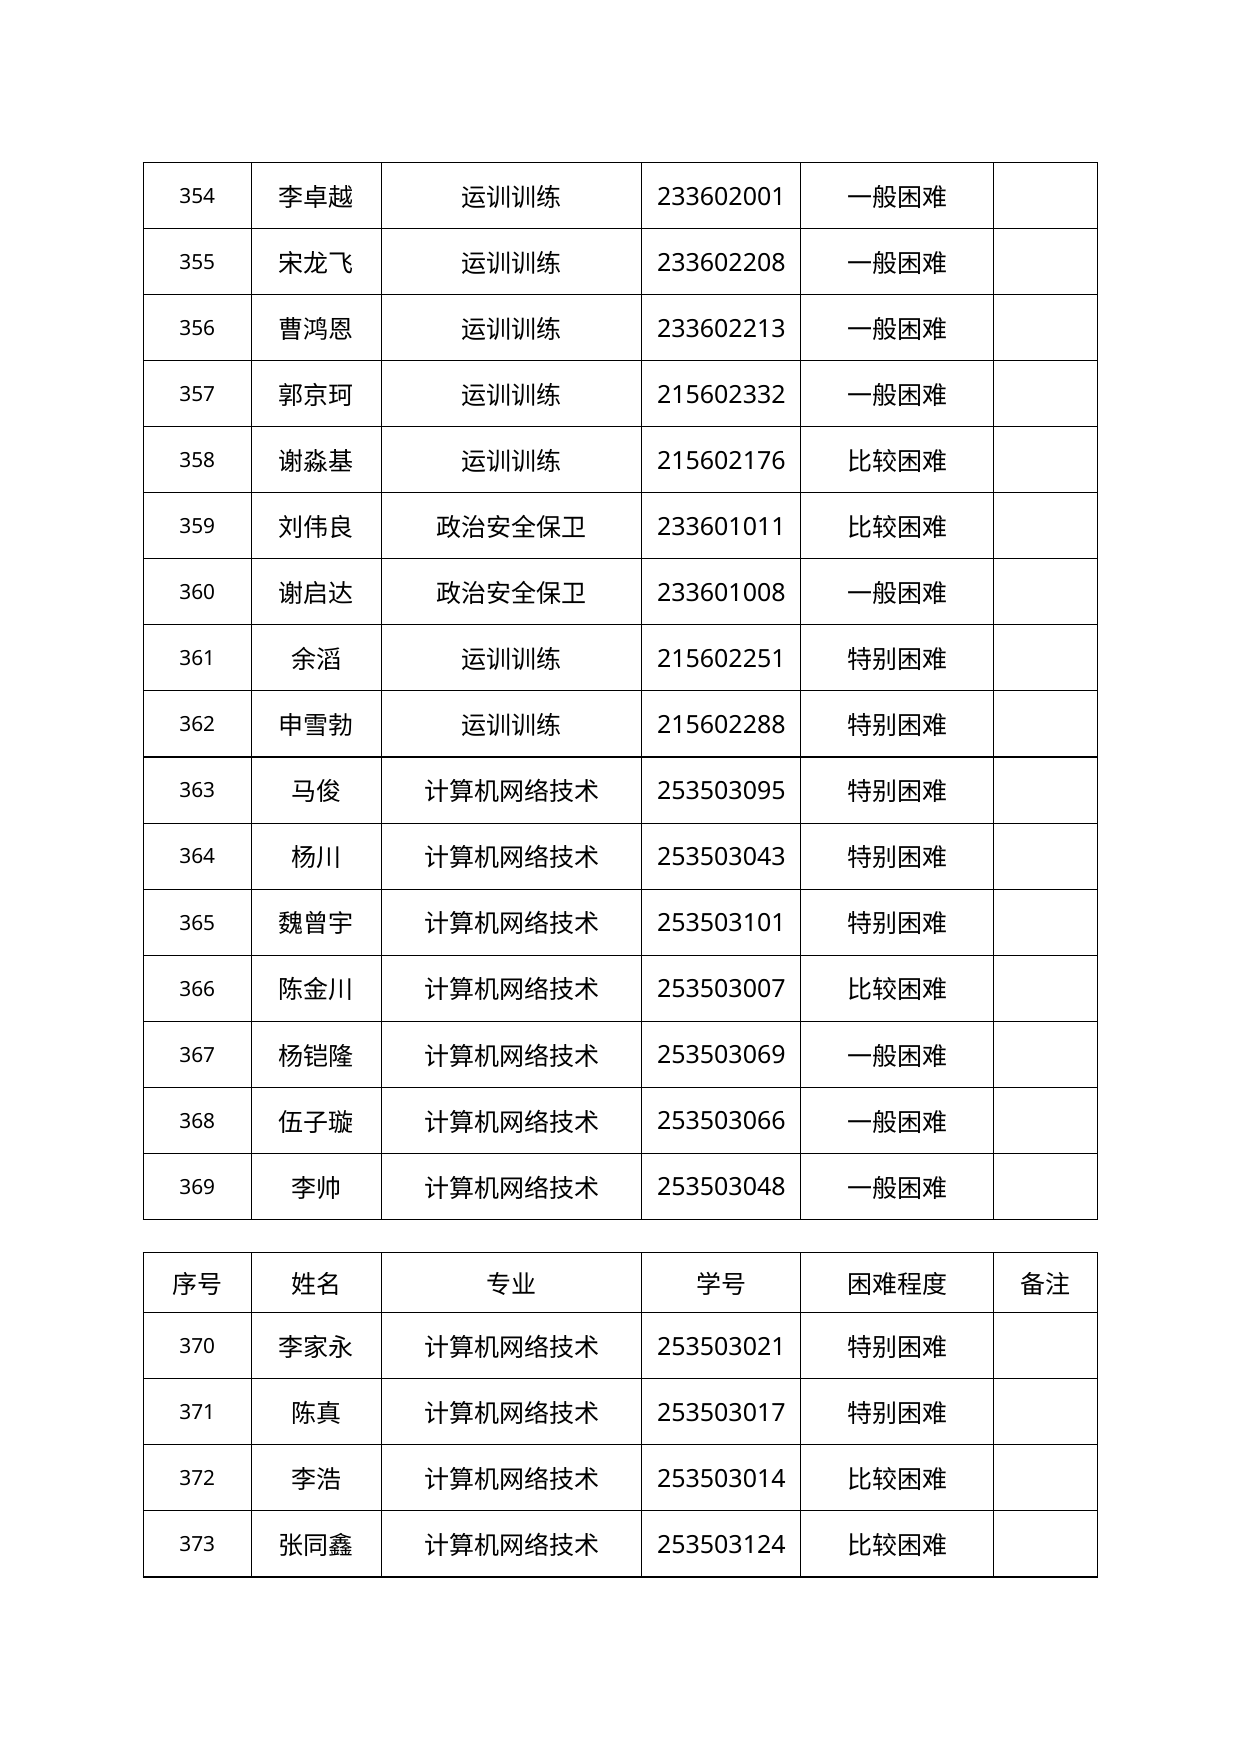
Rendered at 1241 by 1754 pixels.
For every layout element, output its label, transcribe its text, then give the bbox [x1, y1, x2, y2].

table_cell 曹鸿恩 [252, 295, 381, 360]
table_cell 253503066 [642, 1088, 800, 1153]
table_cell [994, 493, 1097, 558]
table_cell 362 [144, 691, 251, 756]
table_cell 特别困难 [801, 824, 993, 888]
table_cell 354 [144, 163, 251, 228]
table_cell 一般困难 [801, 163, 993, 228]
table_cell 陈金川 [252, 956, 381, 1021]
table_cell 刘伟良 [252, 493, 381, 558]
table_cell 计算机网络技术 [382, 758, 641, 822]
table_cell 计算机网络技术 [382, 1022, 641, 1087]
table_cell 358 [144, 427, 251, 492]
table_cell 一般困难 [801, 229, 993, 294]
table_cell 计算机网络技术 [382, 1313, 641, 1378]
table_cell 215602251 [642, 625, 800, 690]
table_cell 一般困难 [801, 559, 993, 624]
table_cell 计算机网络技术 [382, 1379, 641, 1444]
table_cell 359 [144, 493, 251, 558]
table_cell 计算机网络技术 [382, 1511, 641, 1576]
table_cell 369 [144, 1154, 251, 1219]
table_cell 253503021 [642, 1313, 800, 1378]
table_cell 372 [144, 1445, 251, 1510]
table_cell [994, 427, 1097, 492]
table_cell 特别困难 [801, 625, 993, 690]
table_cell [994, 1313, 1097, 1378]
table_cell 253503101 [642, 890, 800, 954]
table_cell [994, 1445, 1097, 1510]
table_cell 伍子璇 [252, 1088, 381, 1153]
table_cell 运训训练 [382, 427, 641, 492]
table_cell 233602213 [642, 295, 800, 360]
table_cell 运训训练 [382, 361, 641, 426]
table_cell 356 [144, 295, 251, 360]
table_cell 谢启达 [252, 559, 381, 624]
table_cell 李浩 [252, 1445, 381, 1510]
table_cell 计算机网络技术 [382, 956, 641, 1021]
table_cell 计算机网络技术 [382, 890, 641, 954]
table_cell 比较困难 [801, 493, 993, 558]
table_cell [994, 163, 1097, 228]
table_header 困难程度 [801, 1253, 993, 1312]
table_cell 366 [144, 956, 251, 1021]
table_cell 215602288 [642, 691, 800, 756]
table_cell 355 [144, 229, 251, 294]
table_cell 253503017 [642, 1379, 800, 1444]
table_cell [994, 1088, 1097, 1153]
table_cell 253503007 [642, 956, 800, 1021]
table_header 备注 [994, 1253, 1097, 1312]
table_cell 申雪勃 [252, 691, 381, 756]
table_cell 谢淼基 [252, 427, 381, 492]
table_cell 计算机网络技术 [382, 824, 641, 888]
table_cell 253503014 [642, 1445, 800, 1510]
table_cell 比较困难 [801, 1445, 993, 1510]
table_cell 陈真 [252, 1379, 381, 1444]
table_cell 253503048 [642, 1154, 800, 1219]
table_cell 365 [144, 890, 251, 954]
table_cell 253503069 [642, 1022, 800, 1087]
table_cell 杨铠隆 [252, 1022, 381, 1087]
table_cell 253503095 [642, 758, 800, 822]
table_cell 政治安全保卫 [382, 559, 641, 624]
table_cell [994, 1511, 1097, 1576]
table_cell 李家永 [252, 1313, 381, 1378]
table_cell 特别困难 [801, 1313, 993, 1378]
table_header 专业 [382, 1253, 641, 1312]
table_cell 363 [144, 758, 251, 822]
table_cell 一般困难 [801, 361, 993, 426]
table_cell [994, 625, 1097, 690]
table_cell [994, 758, 1097, 822]
table_cell 计算机网络技术 [382, 1445, 641, 1510]
table_cell 运训训练 [382, 691, 641, 756]
table_cell 233601008 [642, 559, 800, 624]
table_cell 233602001 [642, 163, 800, 228]
table_cell 370 [144, 1313, 251, 1378]
table_cell 360 [144, 559, 251, 624]
table_cell [994, 295, 1097, 360]
table_cell 比较困难 [801, 1511, 993, 1576]
table_cell [994, 361, 1097, 426]
table_header 序号 [144, 1253, 251, 1312]
table_cell 特别困难 [801, 691, 993, 756]
table_cell 比较困难 [801, 427, 993, 492]
table_cell 运训训练 [382, 163, 641, 228]
table_cell 运训训练 [382, 295, 641, 360]
table_cell 李帅 [252, 1154, 381, 1219]
table_cell [994, 1154, 1097, 1219]
table_cell 361 [144, 625, 251, 690]
table_cell 233601011 [642, 493, 800, 558]
table_cell 运训训练 [382, 625, 641, 690]
table_cell 233602208 [642, 229, 800, 294]
table_cell [994, 691, 1097, 756]
table_cell 368 [144, 1088, 251, 1153]
table_cell 郭京珂 [252, 361, 381, 426]
table_cell 373 [144, 1511, 251, 1576]
table_header 姓名 [252, 1253, 381, 1312]
table_cell 特别困难 [801, 1379, 993, 1444]
table_cell 马俊 [252, 758, 381, 822]
table_cell 特别困难 [801, 890, 993, 954]
table_cell [994, 824, 1097, 888]
table_cell [994, 890, 1097, 954]
table_cell 364 [144, 824, 251, 888]
table_cell [994, 956, 1097, 1021]
table_cell 比较困难 [801, 956, 993, 1021]
table_cell 一般困难 [801, 1154, 993, 1219]
table_cell 215602176 [642, 427, 800, 492]
table_cell 371 [144, 1379, 251, 1444]
table_cell 一般困难 [801, 295, 993, 360]
table_cell 计算机网络技术 [382, 1154, 641, 1219]
table_cell [994, 229, 1097, 294]
table_cell 253503043 [642, 824, 800, 888]
table_cell 运训训练 [382, 229, 641, 294]
table_cell [994, 1022, 1097, 1087]
table_cell 215602332 [642, 361, 800, 426]
table_header 学号 [642, 1253, 800, 1312]
table_cell 政治安全保卫 [382, 493, 641, 558]
table_cell 一般困难 [801, 1022, 993, 1087]
table_cell 计算机网络技术 [382, 1088, 641, 1153]
table_cell [994, 559, 1097, 624]
table_cell 宋龙飞 [252, 229, 381, 294]
table_cell 张同鑫 [252, 1511, 381, 1576]
table_cell 余滔 [252, 625, 381, 690]
table_cell 253503124 [642, 1511, 800, 1576]
table_cell 357 [144, 361, 251, 426]
table_cell 杨川 [252, 824, 381, 888]
table_cell 一般困难 [801, 1088, 993, 1153]
table_cell 魏曾宇 [252, 890, 381, 954]
table_cell 367 [144, 1022, 251, 1087]
table_cell 李卓越 [252, 163, 381, 228]
table_cell 特别困难 [801, 758, 993, 822]
table_cell [994, 1379, 1097, 1444]
